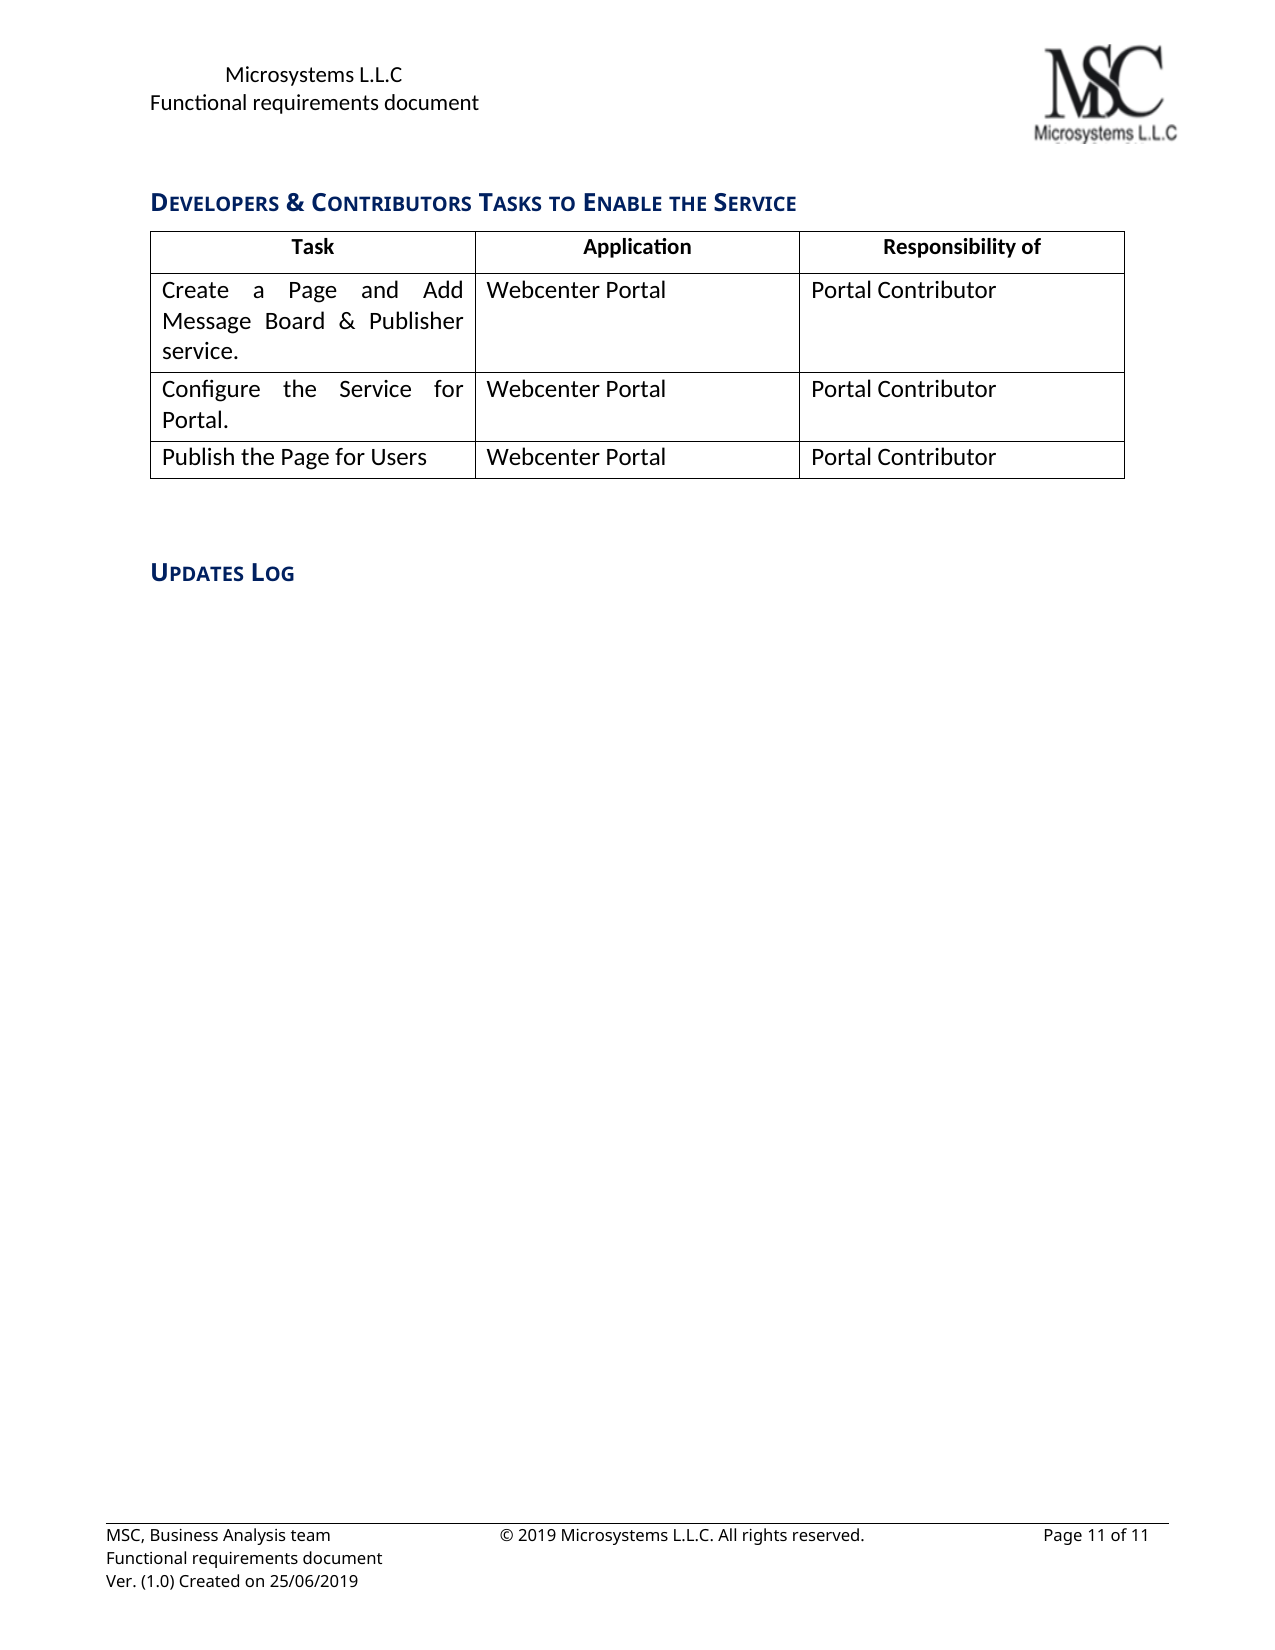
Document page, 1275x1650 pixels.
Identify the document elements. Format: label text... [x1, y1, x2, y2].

table_cell Portal Contributor [800, 442, 1124, 478]
table_header Task [151, 232, 475, 273]
table_cell Webcenter Portal [476, 373, 799, 441]
table_header Application [476, 232, 799, 273]
table_cell Webcenter Portal [476, 442, 799, 478]
table_cell Publish the Page for Users [151, 442, 475, 478]
table_header Responsibility of [800, 232, 1124, 273]
picture [1026, 43, 1193, 144]
table_cell Portal Contributor [800, 274, 1124, 372]
table_cell Webcenter Portal [476, 274, 799, 372]
text Updates Log [150, 555, 1125, 589]
table_cell Configure the Service for Portal. [151, 373, 475, 441]
table_cell Create a Page and Add Message Board & Publisher service. [151, 274, 475, 372]
table_cell Portal Contributor [800, 373, 1124, 441]
text Developers & Contributors Tasks to Enable the Service [150, 184, 1125, 219]
